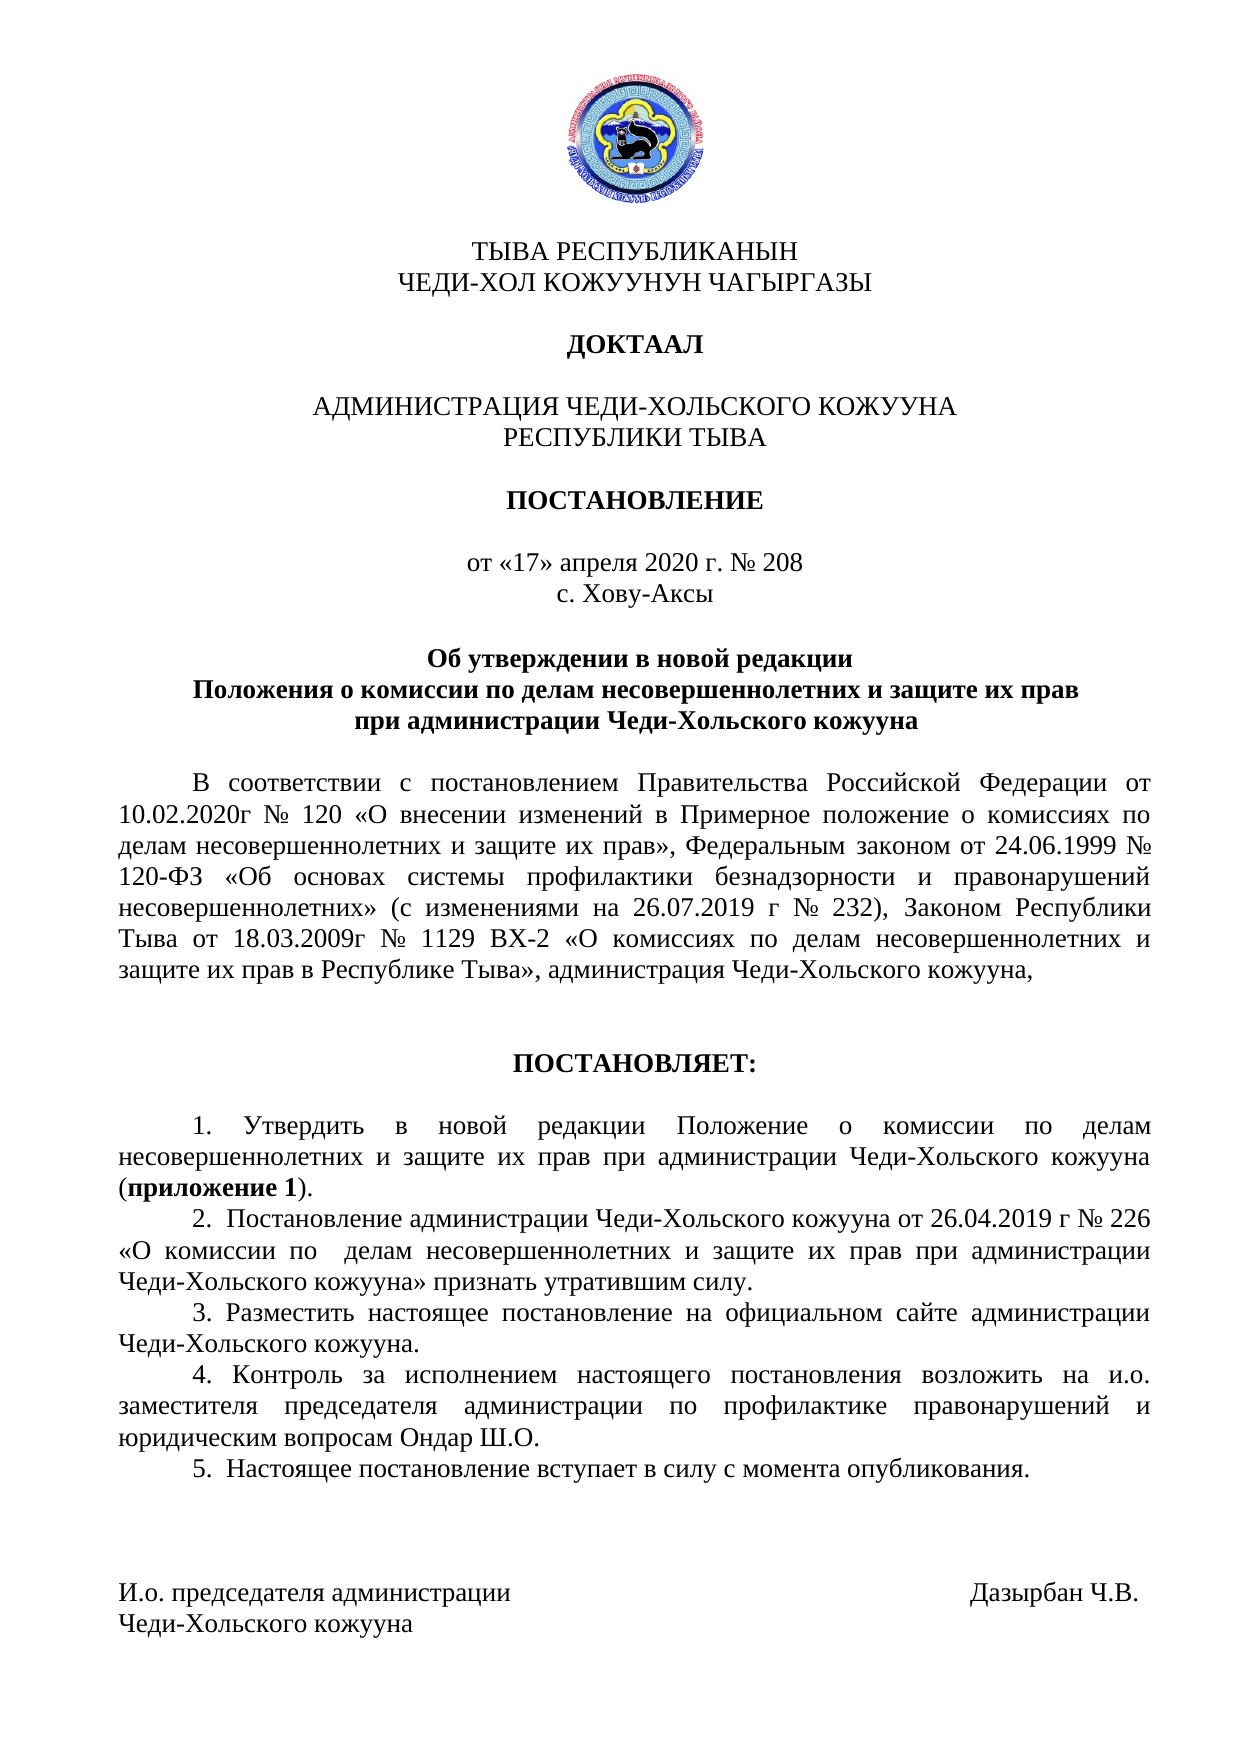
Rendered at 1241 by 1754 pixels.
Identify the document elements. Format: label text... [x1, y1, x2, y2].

text Положения о комиссии по делам несовершеннолетних и защите их прав [121, 673, 1152, 704]
text ПОСТАНОВЛЯЕТ: [118, 1047, 1152, 1078]
text от «17» апреля 2020 г. № 208 [118, 546, 1152, 577]
text РЕСПУБЛИКИ ТЫВА [118, 422, 1152, 453]
text ТЫВА РЕСПУБЛИКАНЫН [118, 235, 1152, 266]
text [118, 1607, 1152, 1639]
text ДОКТААЛ [118, 328, 1152, 359]
text В соответствии с постановлением Правительства Российской Федерации от 10.02.2020г № 120 «О внесении изменений в Примерное положение о комиссиях по делам несовершеннолетних и защите их прав», Федеральным законом от 24.06.1999 № 120-ФЗ «Об основах системы профилактики безнадзорности и правонарушений несовершеннолетних» (с изменениями на 26.07.2019 г № 232), Законом Республики Тыва от 18.03.2009г № 1129 ВХ-2 «О комиссиях по делам несовершеннолетних и защите их прав в Республике Тыва», администрация Чеди-Хольского кожууна, [118, 767, 1152, 984]
text ПОСТАНОВЛЕНИЕ [118, 484, 1152, 515]
text 4. Контроль за исполнением настоящего постановления возложить на и.о. заместителя председателя администрации по профилактике правонарушений и юридическим вопросам Ондар Ш.О. [118, 1358, 1152, 1452]
text 3. Разместить настоящее постановление на официальном сайте администрации Чеди-Хольского кожууна. [118, 1296, 1152, 1358]
picture [566, 73, 704, 204]
text ЧЕДИ-ХОЛ КОЖУУНУН ЧАГЫРГАЗЫ [118, 266, 1152, 297]
text Об утверждении в новой редакции [121, 642, 1152, 673]
text И.о. председателя администрации Дазырбан Ч.В. [118, 1576, 1152, 1607]
text 1. Утвердить в новой редакции Положение о комиссии по делам несовершеннолетних и защите их прав при администрации Чеди-Хольского кожууна (приложение 1). [118, 1109, 1152, 1203]
text 2. Постановление администрации Чеди-Хольского кожууна от 26.04.2019 г № 226 «О комиссии по делам несовершеннолетних и защите их прав при администрации Чеди-Хольского кожууна» признать утратившим силу. [118, 1203, 1152, 1296]
text при администрации Чеди-Хольского кожууна [121, 704, 1152, 735]
text 5. Настоящее постановление вступает в силу с момента опубликования. [118, 1452, 1152, 1483]
text с. Хову-Аксы [118, 577, 1152, 608]
text АДМИНИСТРАЦИЯ ЧЕДИ-ХОЛЬСКОГО КОЖУУНА [118, 390, 1152, 422]
